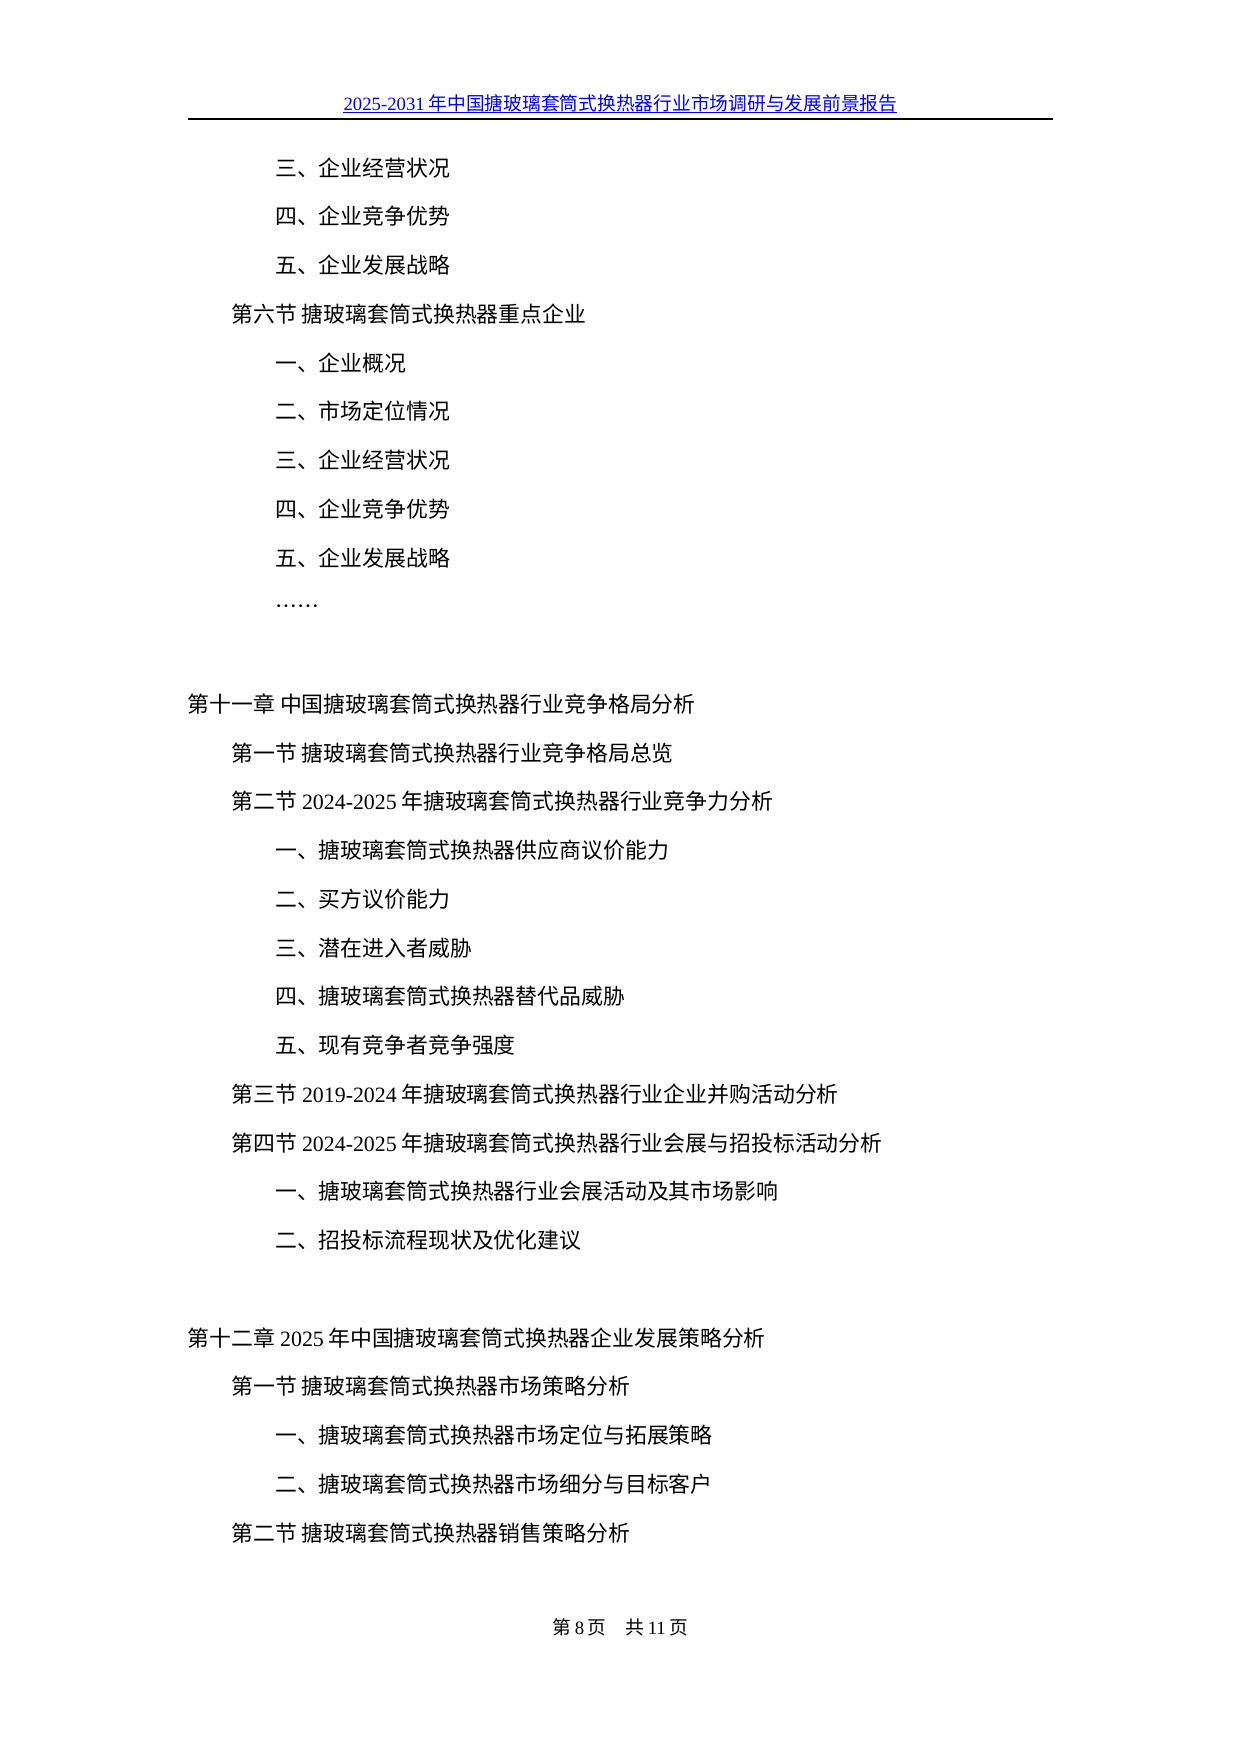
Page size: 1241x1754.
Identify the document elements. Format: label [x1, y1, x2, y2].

text [187, 150, 1053, 1548]
